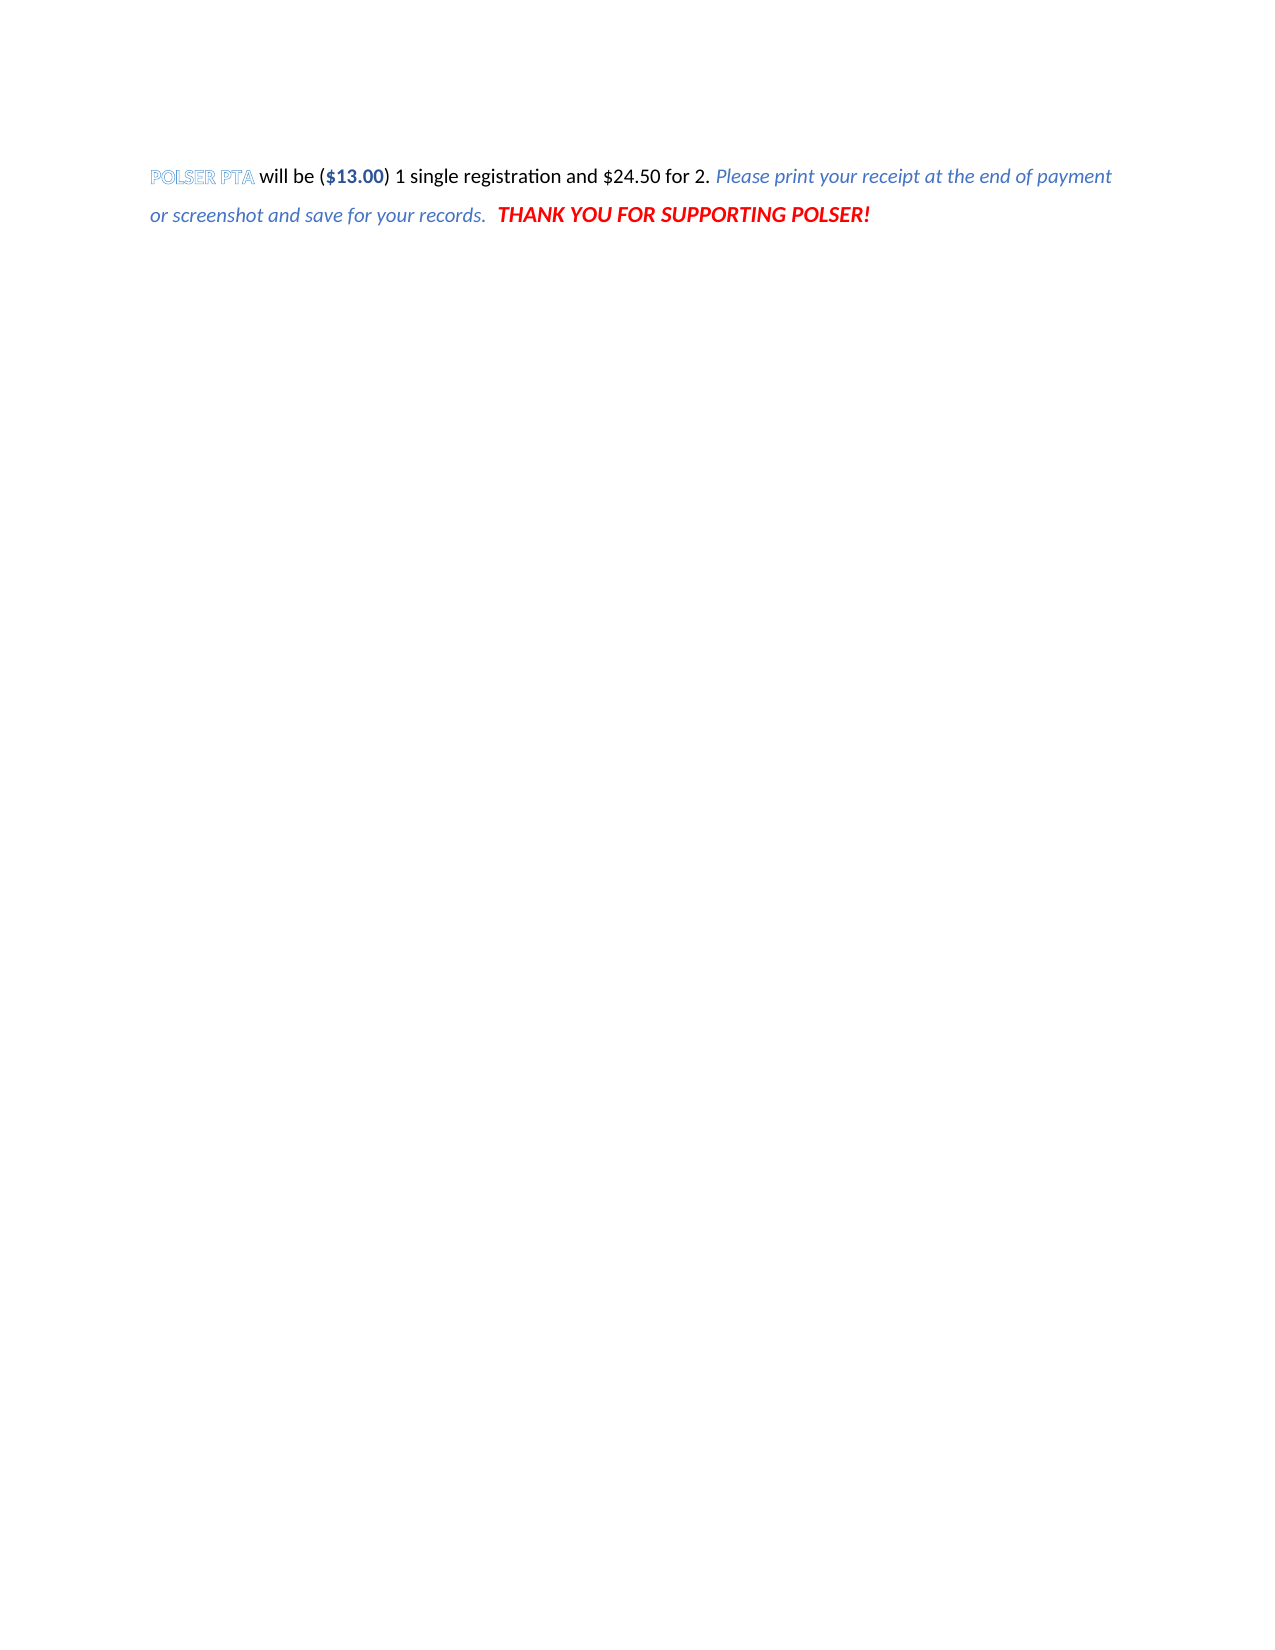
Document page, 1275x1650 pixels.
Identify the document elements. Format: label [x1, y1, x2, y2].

text [150, 150, 1125, 228]
